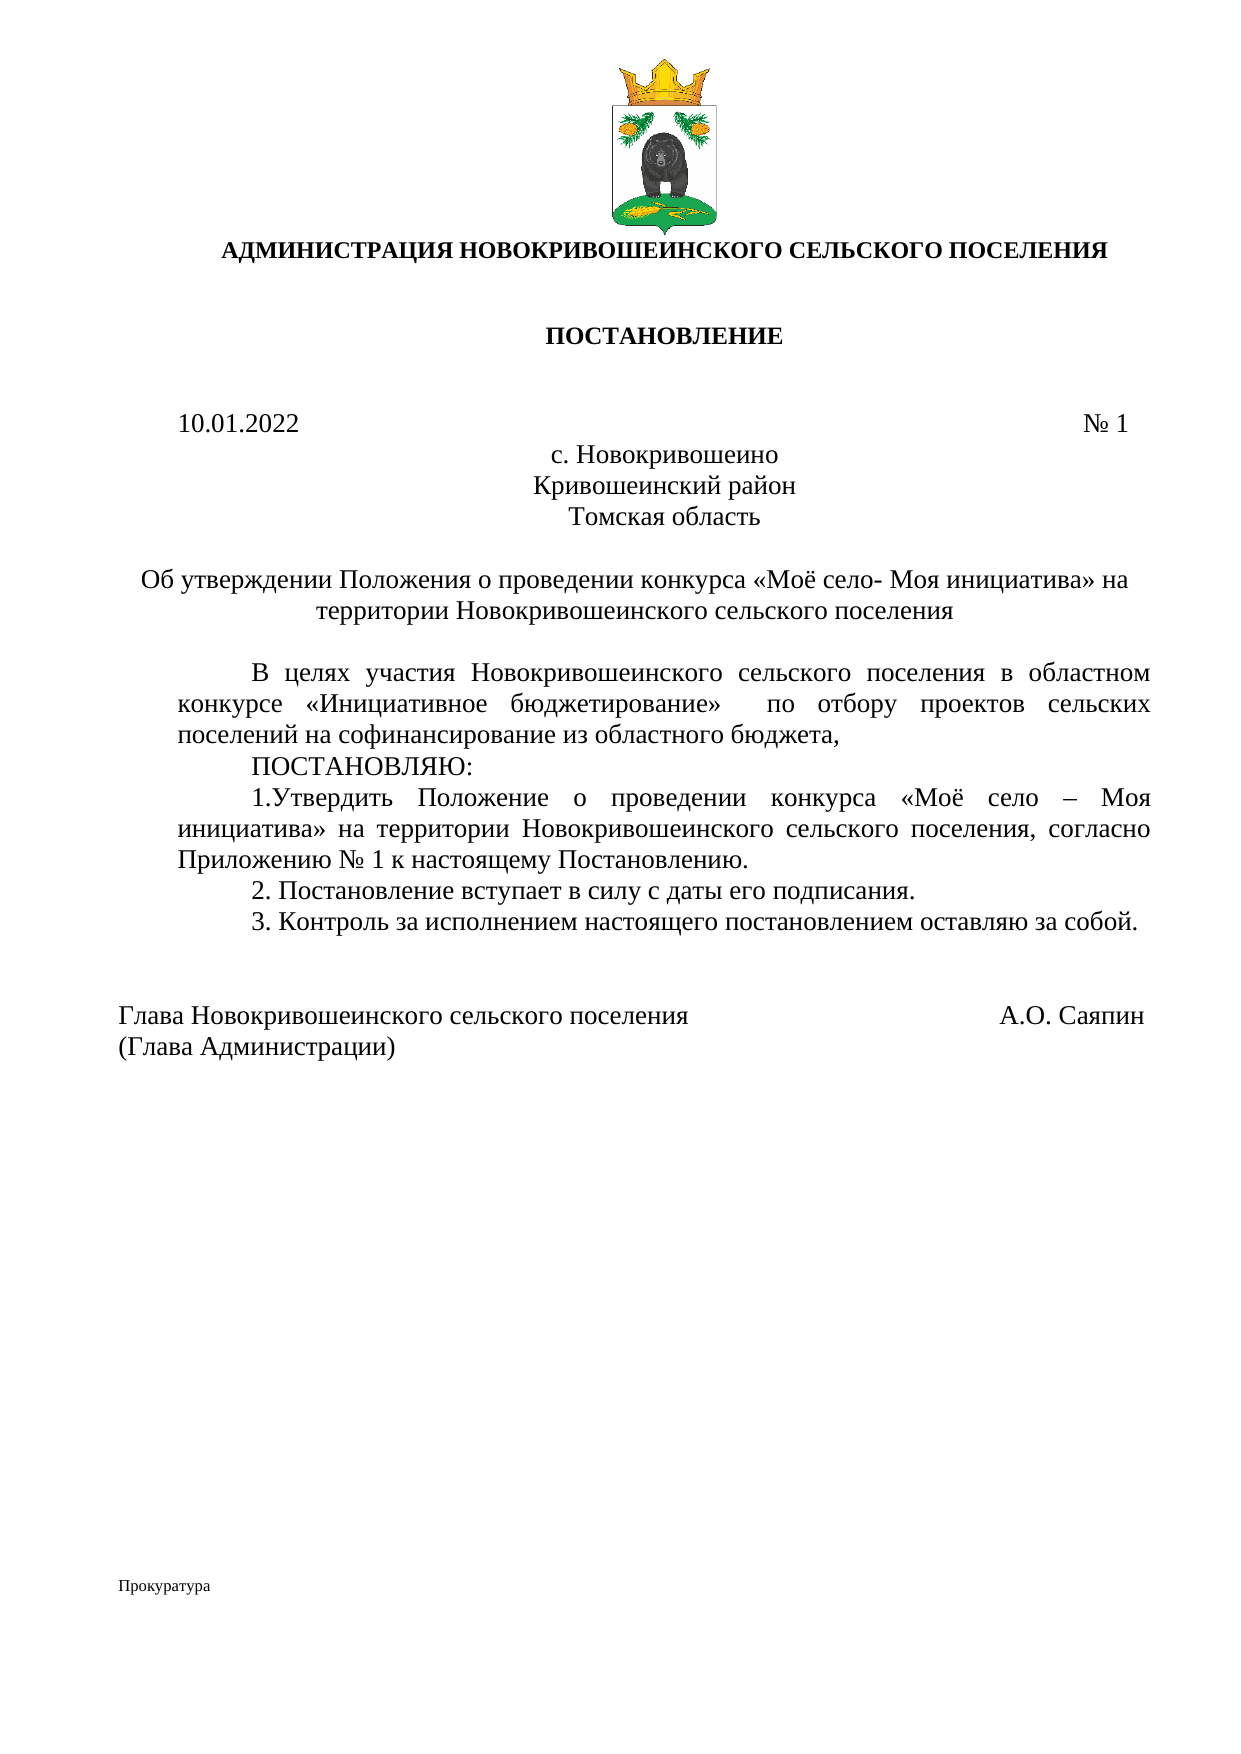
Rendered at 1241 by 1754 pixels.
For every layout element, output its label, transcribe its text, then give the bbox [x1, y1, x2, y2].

text Кривошеинский район [177, 469, 1152, 500]
text Томская область [177, 500, 1152, 532]
text ПОСТАНОВЛЕНИЕ [177, 321, 1152, 349]
text 3. Контроль за исполнением настоящего постановлением оставляю за собой. [177, 905, 1152, 936]
text с. Новокривошеино [177, 438, 1152, 469]
text В целях участия Новокривошеинского сельского поселения в областном конкурсе «Инициативное бюджетирование» по отбору проектов сельских поселений на софинансирование из областного бюджета, [177, 656, 1152, 749]
text АДМИНИСТРАЦИЯ НОВОКРИВОШЕИНСКОГО СЕЛЬСКОГО ПОСЕЛЕНИЯ [177, 236, 1152, 263]
text ПОСТАНОВЛЯЮ: [177, 749, 1152, 781]
text 1.Утвердить Положение о проведении конкурса «Моё село – Моя инициатива» на территории Новокривошеинского сельского поселения, согласно Приложению № 1 к настоящему Постановлению. [177, 781, 1152, 874]
text Глава Новокривошеинского сельского поселения А.О. Саяпин [118, 999, 1152, 1030]
text Прокуратура [118, 1576, 1152, 1595]
picture [612, 59, 717, 236]
text Об утверждении Положения о проведении конкурса «Моё село- Моя инициатива» на территории Новокривошеинского сельского поселения [118, 563, 1152, 625]
text 2. Постановление вступает в силу с даты его подписания. [177, 874, 1152, 905]
text (Глава Администрации) [118, 1030, 1152, 1061]
text 10.01.2022 № 1 [177, 407, 1152, 438]
